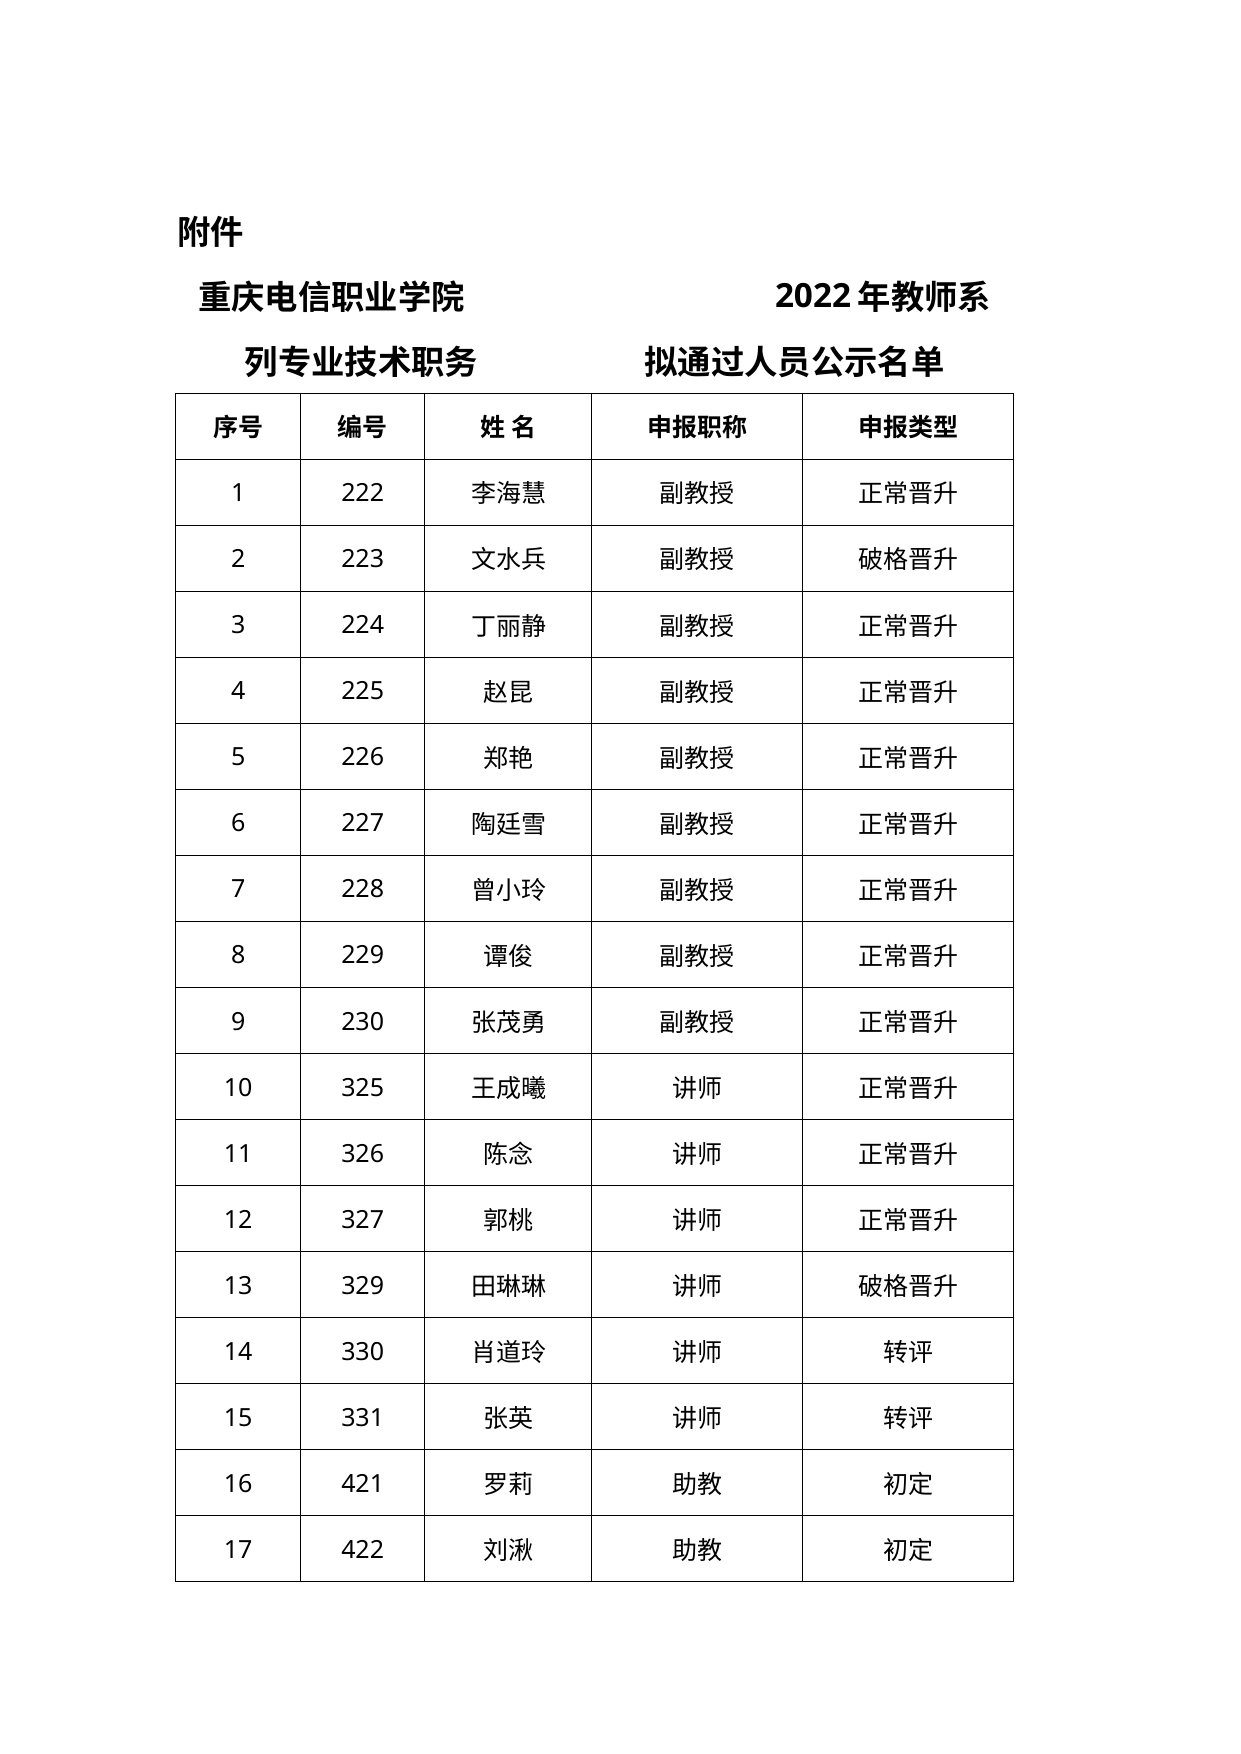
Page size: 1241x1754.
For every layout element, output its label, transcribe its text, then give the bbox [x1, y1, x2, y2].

table_cell 罗莉 [425, 1450, 591, 1515]
table_cell 副教授 [592, 724, 802, 789]
table_cell 副教授 [592, 526, 802, 591]
table_cell 副教授 [592, 790, 802, 855]
table_cell 330 [301, 1318, 424, 1383]
table_cell 张英 [425, 1384, 591, 1449]
table_cell 申报类型 [803, 394, 1013, 458]
table_cell 副教授 [592, 658, 802, 723]
table_cell 正常晋升 [803, 856, 1013, 921]
table_cell 329 [301, 1252, 424, 1317]
table_cell 10 [176, 1054, 300, 1119]
table_cell 副教授 [592, 592, 802, 657]
table_cell 8 [176, 922, 300, 987]
table_cell 转评 [803, 1384, 1013, 1449]
table_cell 正常晋升 [803, 1186, 1013, 1251]
table_cell 讲师 [592, 1384, 802, 1449]
table_cell 曾小玲 [425, 856, 591, 921]
table_cell 229 [301, 922, 424, 987]
table_cell 助教 [592, 1450, 802, 1515]
table_cell 郑艳 [425, 724, 591, 789]
table_cell 14 [176, 1318, 300, 1383]
table_cell 肖道玲 [425, 1318, 591, 1383]
table_cell 15 [176, 1384, 300, 1449]
table_cell 申报职称 [592, 394, 802, 458]
table_cell 9 [176, 988, 300, 1053]
table_cell 327 [301, 1186, 424, 1251]
table_cell 赵昆 [425, 658, 591, 723]
table_cell 421 [301, 1450, 424, 1515]
table_cell 2 [176, 526, 300, 591]
table_cell 讲师 [592, 1120, 802, 1185]
table_cell 破格晋升 [803, 1252, 1013, 1317]
table_cell 6 [176, 790, 300, 855]
table_cell 226 [301, 724, 424, 789]
table_cell 7 [176, 856, 300, 921]
table_cell 郭桃 [425, 1186, 591, 1251]
table_cell 副教授 [592, 922, 802, 987]
table_cell 13 [176, 1252, 300, 1317]
table_cell 丁丽静 [425, 592, 591, 657]
table_cell 助教 [592, 1516, 802, 1581]
table_cell 正常晋升 [803, 1120, 1013, 1185]
table_cell 228 [301, 856, 424, 921]
table_cell 正常晋升 [803, 592, 1013, 657]
table_cell 325 [301, 1054, 424, 1119]
table_cell 副教授 [592, 856, 802, 921]
table_cell 副教授 [592, 460, 802, 524]
table_cell 田琳琳 [425, 1252, 591, 1317]
table_cell 初定 [803, 1516, 1013, 1581]
table_cell 223 [301, 526, 424, 591]
text 附件 [177, 197, 1063, 262]
table_cell 331 [301, 1384, 424, 1449]
table_cell 422 [301, 1516, 424, 1581]
table_cell 224 [301, 592, 424, 657]
table_cell 正常晋升 [803, 790, 1013, 855]
table_cell 4 [176, 658, 300, 723]
table_cell 正常晋升 [803, 922, 1013, 987]
table_cell 序号 [176, 394, 300, 458]
table_cell 文水兵 [425, 526, 591, 591]
table_cell 刘湫 [425, 1516, 591, 1581]
table_cell 11 [176, 1120, 300, 1185]
table_cell 3 [176, 592, 300, 657]
table_cell 初定 [803, 1450, 1013, 1515]
table_cell 李海慧 [425, 460, 591, 524]
table_cell 17 [176, 1516, 300, 1581]
table_cell 姓 名 [425, 394, 591, 458]
table_cell 张茂勇 [425, 988, 591, 1053]
table_cell 326 [301, 1120, 424, 1185]
table_cell 正常晋升 [803, 1054, 1013, 1119]
table_header 重庆电信职业学院 2022年教师系列专业技术职务 拟通过人员公示名单 [176, 263, 1013, 392]
table_cell 227 [301, 790, 424, 855]
table_cell 破格晋升 [803, 526, 1013, 591]
table_cell 讲师 [592, 1054, 802, 1119]
table_cell 正常晋升 [803, 658, 1013, 723]
table_cell 16 [176, 1450, 300, 1515]
table_cell 12 [176, 1186, 300, 1251]
table_cell 讲师 [592, 1318, 802, 1383]
table_cell 1 [176, 460, 300, 524]
table_cell 5 [176, 724, 300, 789]
table_cell 编号 [301, 394, 424, 458]
table_cell 陈念 [425, 1120, 591, 1185]
table_cell 230 [301, 988, 424, 1053]
table_cell 正常晋升 [803, 988, 1013, 1053]
table_cell 讲师 [592, 1252, 802, 1317]
table_cell 讲师 [592, 1186, 802, 1251]
table_cell 谭俊 [425, 922, 591, 987]
table_cell 225 [301, 658, 424, 723]
table_cell 副教授 [592, 988, 802, 1053]
table_cell 转评 [803, 1318, 1013, 1383]
table_cell 正常晋升 [803, 460, 1013, 524]
table_cell 王成曦 [425, 1054, 591, 1119]
table_cell 正常晋升 [803, 724, 1013, 789]
table_cell 222 [301, 460, 424, 524]
table_cell 陶廷雪 [425, 790, 591, 855]
